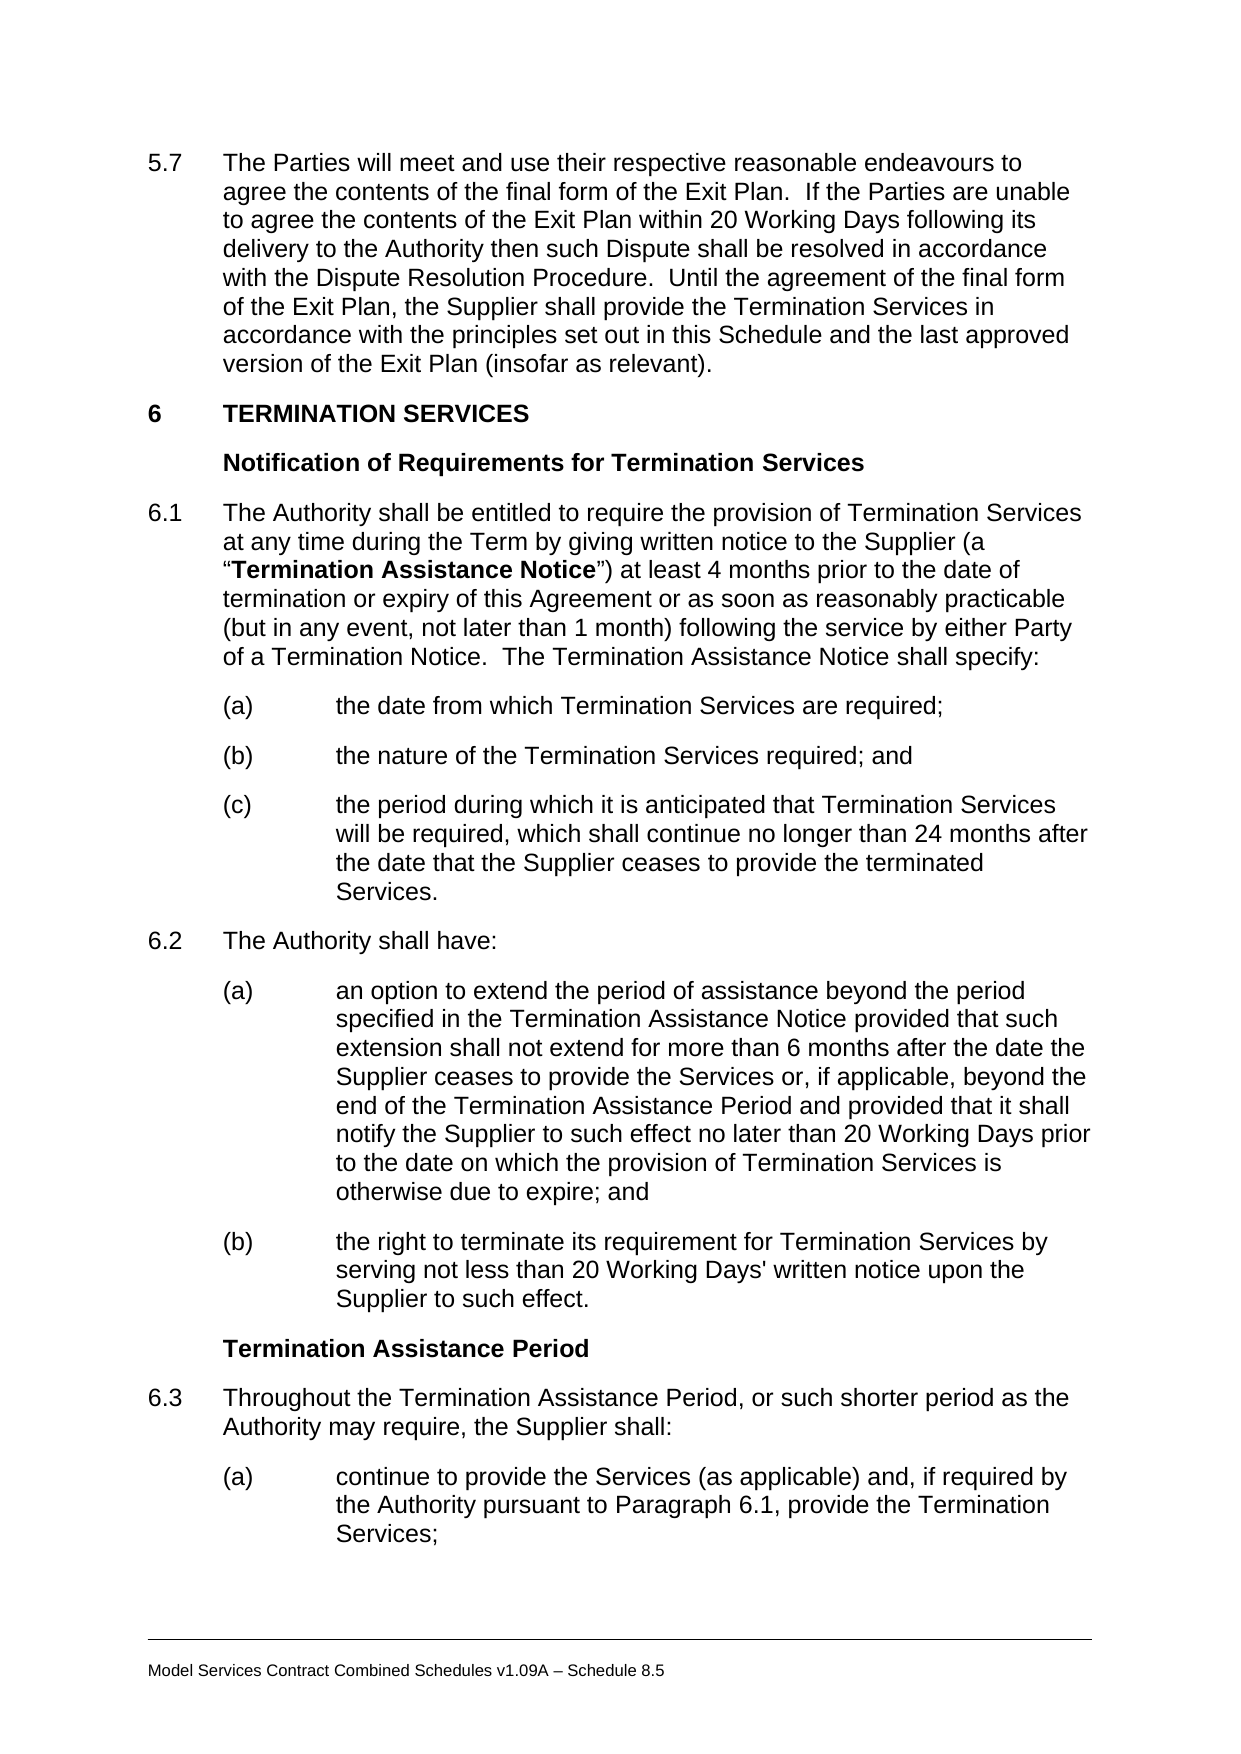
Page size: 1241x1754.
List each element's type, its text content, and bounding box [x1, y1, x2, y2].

list TERMINATION SERVICES [148, 398, 1092, 427]
list Throughout the Termination Assistance Period, or such shorter period as the Authority may require, the Supplier shall: [148, 1383, 1092, 1441]
list The Authority shall be entitled to require the provision of Termination Services at any time during the Term by giving written notice to the Supplier (a “Termination Assistance Notice”) at least 4 months prior to the date of termination or expiry of this Agreement or as soon as reasonably practicable (but in any event, not later than 1 month) following the service by either Party of a Termination Notice. The Termination Assistance Notice shall specify: [148, 498, 1092, 670]
list the period during which it is anticipated that Termination Services will be required, which shall continue no longer than 24 months after the date that the Supplier ceases to provide the terminated Services. [223, 790, 1092, 905]
list the nature of the Termination Services required; and [223, 741, 1092, 769]
list the right to terminate its requirement for Termination Services by serving not less than 20 Working Days' written notice upon the Supplier to such effect. [223, 1226, 1092, 1313]
list The Parties will meet and use their respective reasonable endeavours to agree the contents of the final form of the Exit Plan. If the Parties are unable to agree the contents of the Exit Plan within 20 Working Days following its delivery to the Authority then such Dispute shall be resolved in accordance with the Dispute Resolution Procedure. Until the agreement of the final form of the Exit Plan, the Supplier shall provide the Termination Services in accordance with the principles set out in this Schedule and the last approved version of the Exit Plan (insofar as relevant). [148, 148, 1092, 378]
list an option to extend the period of assistance beyond the period specified in the Termination Assistance Notice provided that such extension shall not extend for more than 6 months after the date the Supplier ceases to provide the Services or, if applicable, beyond the end of the Termination Assistance Period and provided that it shall notify the Supplier to such effect no later than 20 Working Days prior to the date on which the provision of Termination Services is otherwise due to expire; and [223, 976, 1092, 1206]
list the date from which Termination Services are required; [223, 691, 1092, 720]
list The Authority shall have: [148, 926, 1092, 955]
list continue to provide the Services (as applicable) and, if required by the Authority pursuant to Paragraph 6.1, provide the Termination Services; [223, 1461, 1092, 1548]
text Termination Assistance Period [223, 1333, 1092, 1362]
text Notification of Requirements for Termination Services [223, 448, 1092, 477]
